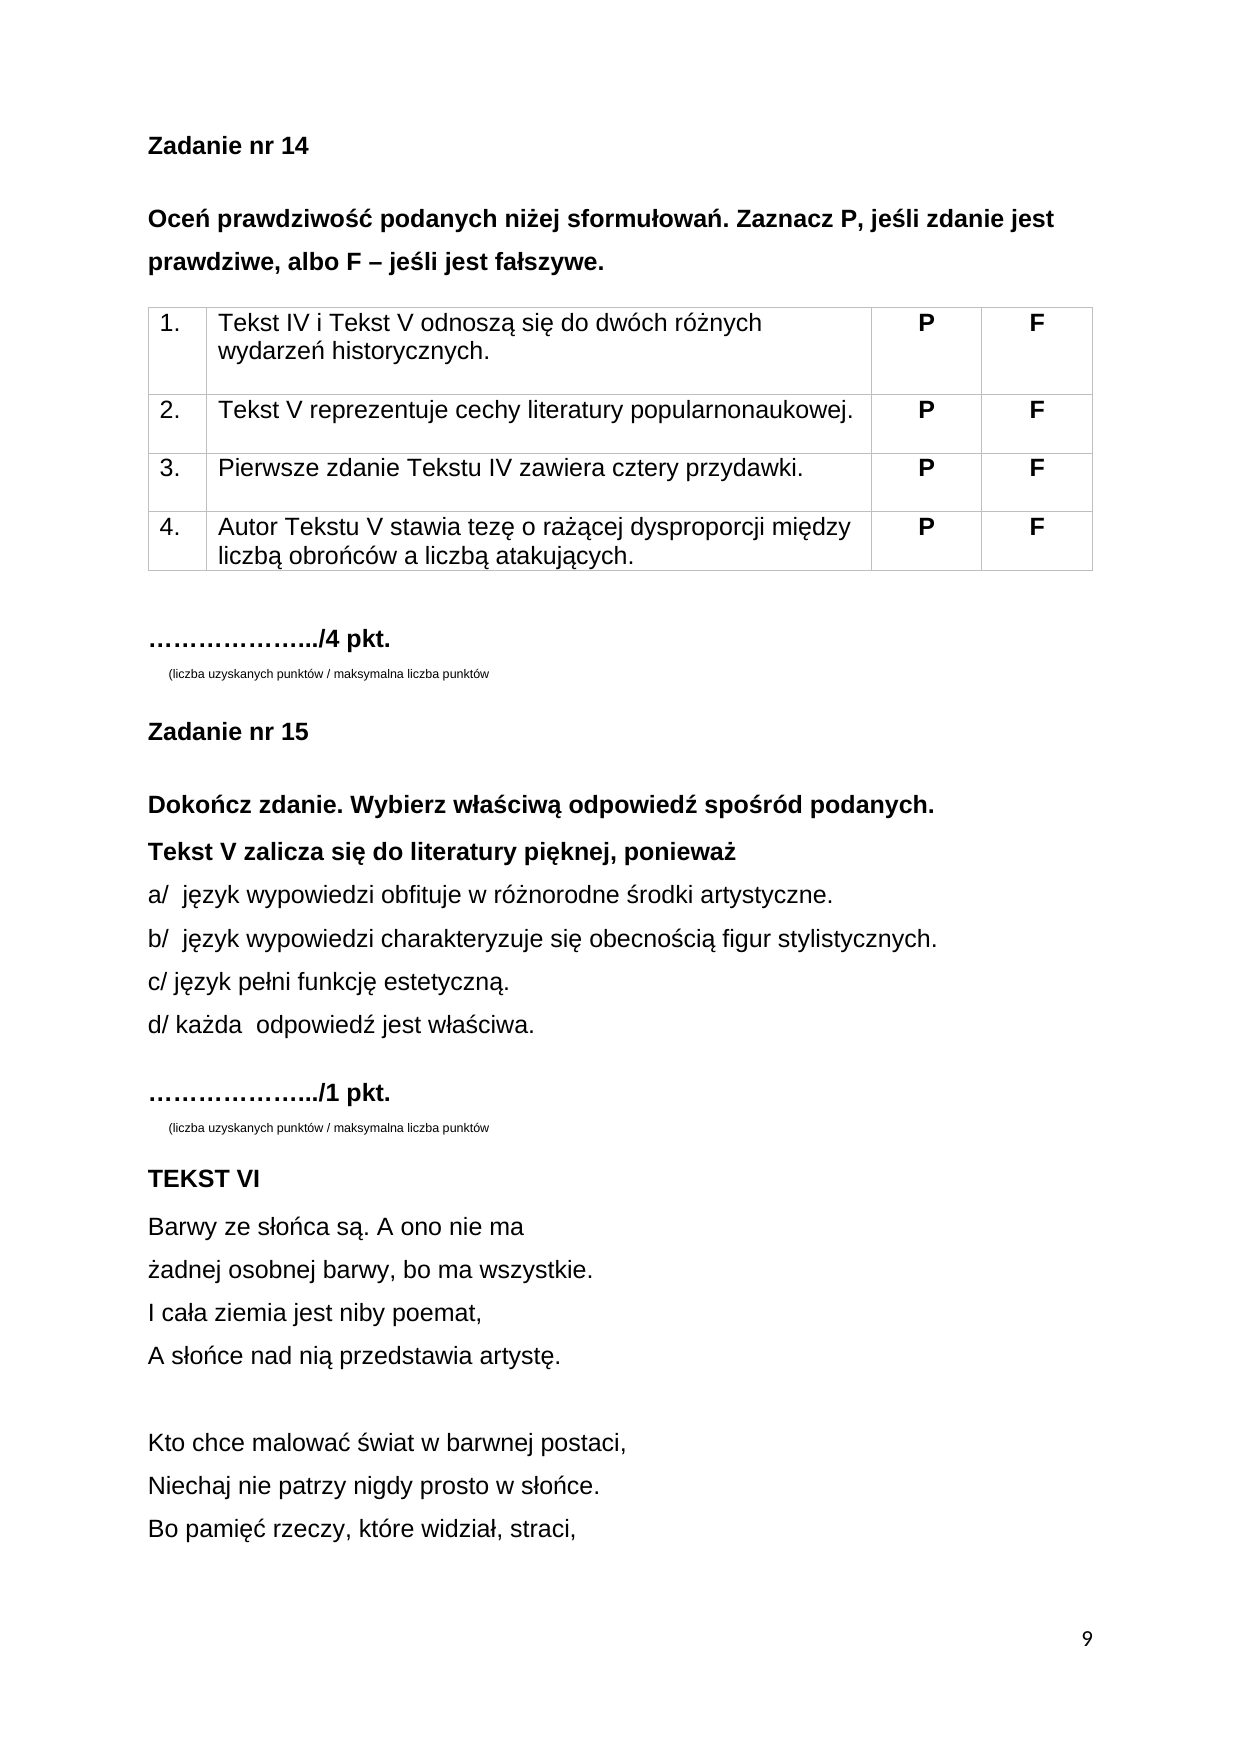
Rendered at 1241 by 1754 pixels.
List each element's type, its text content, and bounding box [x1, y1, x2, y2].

text TEKST VI [148, 1164, 1093, 1193]
text a/ język wypowiedzi obfituje w różnorodne środki artystyczne. [148, 881, 1093, 909]
text b/ język wypowiedzi charakteryzuje się obecnością figur stylistycznych. [148, 924, 1093, 952]
table_cell F [982, 454, 1092, 511]
text (liczba uzyskanych punktów / maksymalna liczba punktów [148, 667, 1093, 681]
text ……………….../4 pkt. [148, 623, 1093, 652]
table_cell Autor Tekstu V stawia tezę o rażącej dysproporcji między liczbą obrońców a liczbą atakujących. [207, 512, 871, 569]
table_header 1. [149, 308, 206, 394]
text Dokończ zdanie. Wybierz właściwą odpowiedź spośród podanych. [148, 790, 1093, 818]
table_cell P [872, 395, 981, 452]
table_cell Pierwsze zdanie Tekstu IV zawiera cztery przydawki. [207, 454, 871, 511]
text Zadanie nr 14 [148, 131, 1093, 160]
table_cell F [982, 512, 1092, 569]
text Zadanie nr 15 [148, 717, 1093, 746]
table_cell 2. [149, 395, 206, 452]
table_header P [872, 308, 981, 394]
text ……………….../1 pkt. [148, 1078, 1093, 1107]
table_cell P [872, 454, 981, 511]
text Oceń prawdziwość podanych niżej sformułowań. Zaznacz P, jeśli zdanie jest prawdziwe, albo F – jeśli jest fałszywe. [148, 204, 1093, 276]
text c/ język pełni funkcję estetyczną. [148, 967, 1093, 996]
table_cell Tekst V reprezentuje cechy literatury popularnonaukowej. [207, 395, 871, 452]
table_cell F [982, 395, 1092, 452]
table_cell 3. [149, 454, 206, 511]
table_header Tekst IV i Tekst V odnoszą się do dwóch różnych wydarzeń historycznych. [207, 308, 871, 394]
table_header F [982, 308, 1092, 394]
text (liczba uzyskanych punktów / maksymalna liczba punktów [148, 1121, 1093, 1136]
text d/ każda odpowiedź jest właściwa. [148, 1010, 1093, 1039]
table_cell P [872, 512, 981, 569]
text Tekst V zalicza się do literatury pięknej, ponieważ [148, 837, 1093, 866]
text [148, 1212, 1093, 1543]
table_cell 4. [149, 512, 206, 569]
